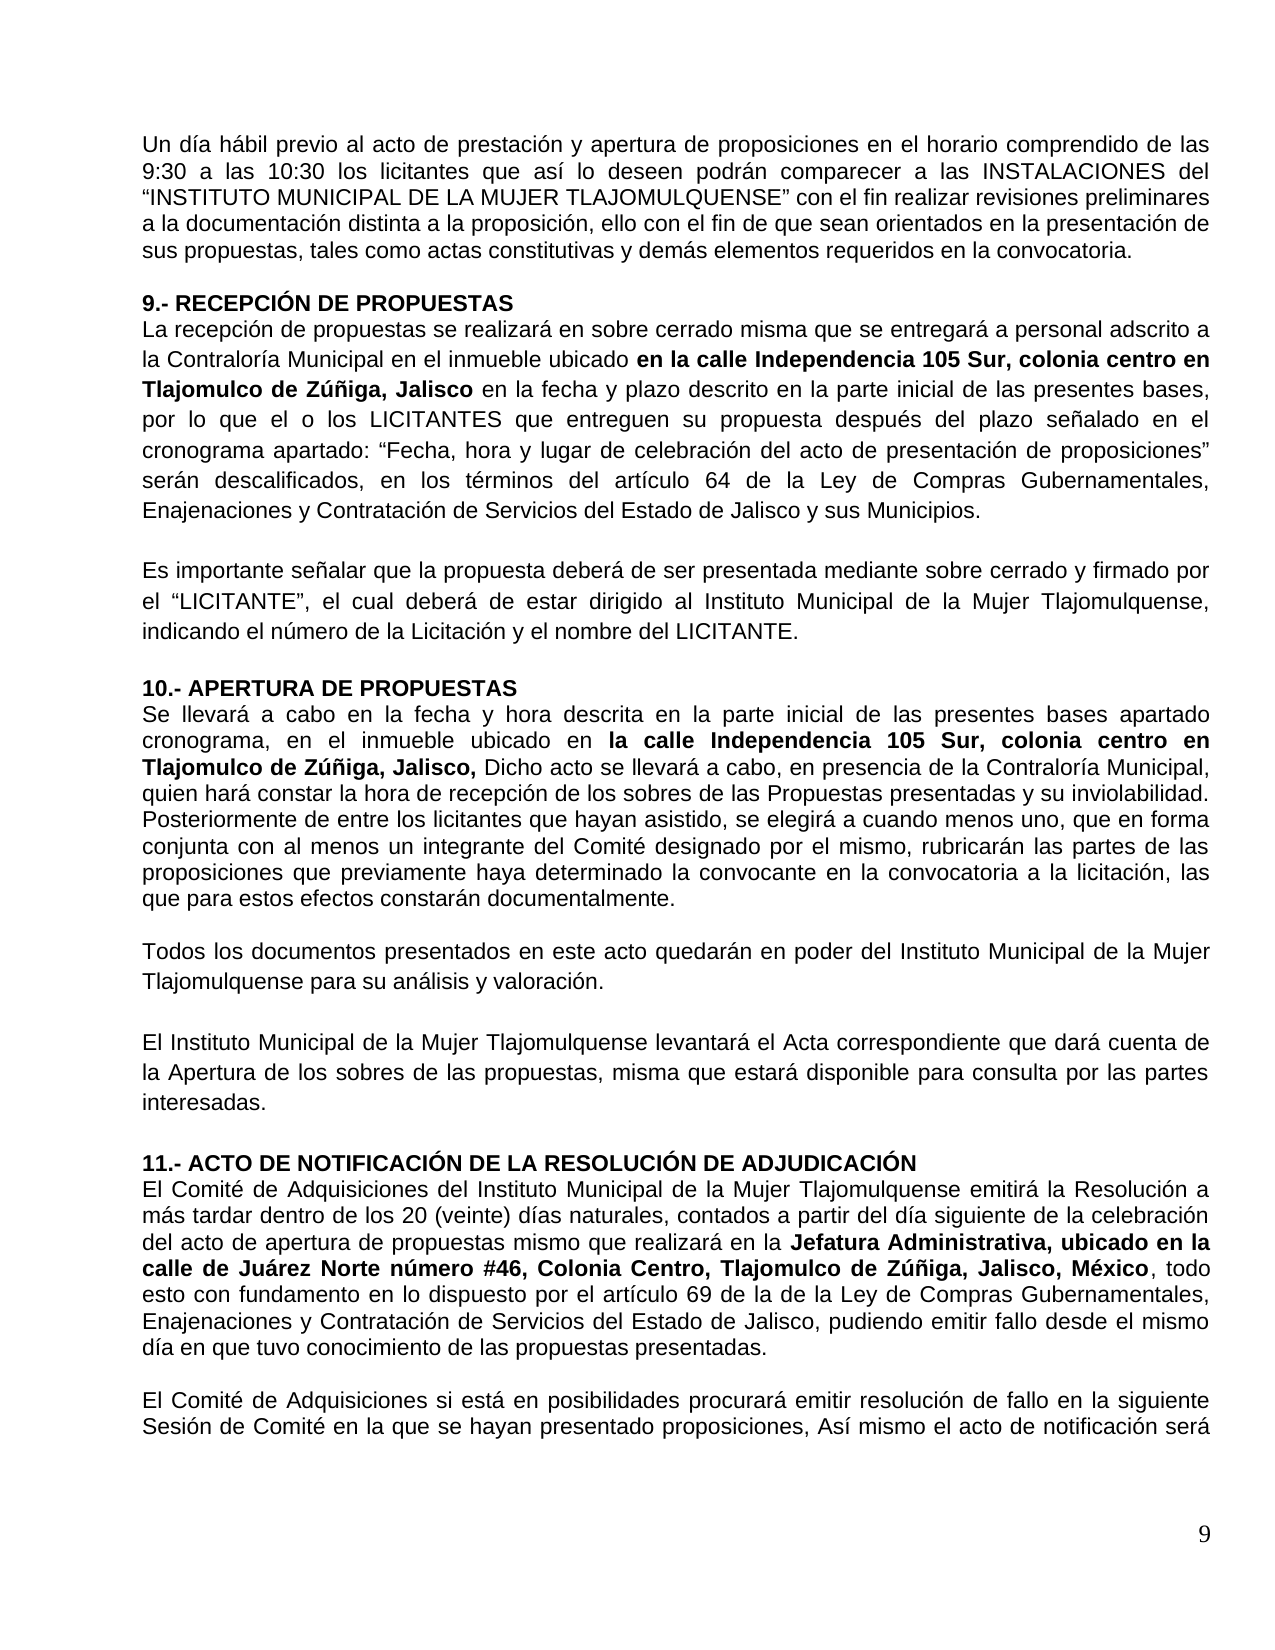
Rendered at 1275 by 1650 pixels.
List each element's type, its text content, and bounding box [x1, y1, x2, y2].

text El Comité de Adquisiciones del Instituto Municipal de la Mujer Tlajomulquense emitirá la Resolución a más tardar dentro de los 20 (veinte) días naturales, contados a partir del día siguiente de la celebración del acto de apertura de propuestas mismo que realizará en la Jefatura Administrativa, ubicado en la calle de Juárez Norte número #46, Colonia Centro, Tlajomulco de Zúñiga, Jalisco, México, todo esto con fundamento en lo dispuesto por el artículo 69 de la de la Ley de Compras Gubernamentales, Enajenaciones y Contratación de Servicios del Estado de Jalisco, pudiendo emitir fallo desde el mismo día en que tuvo conocimiento de las propuestas presentadas. [142, 1176, 1211, 1360]
text Se llevará a cabo en la fecha y hora descrita en la parte inicial de las presentes bases apartado cronograma, en el inmueble ubicado en la calle Independencia 105 Sur, colonia centro en Tlajomulco de Zúñiga, Jalisco, Dicho acto se llevará a cabo, en presencia de la Contraloría Municipal, quien hará constar la hora de recepción de los sobres de las Propuestas presentadas y su inviolabilidad. Posteriormente de entre los licitantes que hayan asistido, se elegirá a cuando menos uno, que en forma conjunta con al menos un integrante del Comité designado por el mismo, rubricarán las partes de las proposiciones que previamente haya determinado la convocante en la convocatoria a la licitación, las que para estos efectos constarán documentalmente. [142, 701, 1211, 912]
text Es importante señalar que la propuesta deberá de ser presentada mediante sobre cerrado y firmado por el “LICITANTE”, el cual deberá de estar dirigido al Instituto Municipal de la Mujer Tlajomulquense, indicando el número de la Licitación y el nombre del LICITANTE. [142, 557, 1211, 644]
text El Instituto Municipal de la Mujer Tlajomulquense levantará el Acta correspondiente que dará cuenta de la Apertura de los sobres de las propuestas, misma que estará disponible para consulta por las partes interesadas. [142, 1029, 1211, 1115]
text 11.- ACTO DE NOTIFICACIÓN DE LA RESOLUCIÓN DE ADJUDICACIÓN [142, 1149, 1211, 1176]
text La recepción de propuestas se realizará en sobre cerrado misma que se entregará a personal adscrito a la Contraloría Municipal en el inmueble ubicado en la calle Independencia 105 Sur, colonia centro en Tlajomulco de Zúñiga, Jalisco en la fecha y plazo descrito en la parte inicial de las presentes bases, por lo que el o los LICITANTES que entreguen su propuesta después del plazo señalado en el cronograma apartado: “Fecha, hora y lugar de celebración del acto de presentación de proposiciones” serán descalificados, en los términos del artículo 64 de la Ley de Compras Gubernamentales, Enajenaciones y Contratación de Servicios del Estado de Jalisco y sus Municipios. [142, 316, 1211, 523]
text 9.- RECEPCIÓN DE PROPUESTAS [142, 289, 1211, 316]
text Todos los documentos presentados en este acto quedarán en poder del Instituto Municipal de la Mujer Tlajomulquense para su análisis y valoración. [142, 938, 1211, 994]
text 10.- APERTURA DE PROPUESTAS [142, 674, 1211, 701]
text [142, 1387, 1211, 1439]
text Un día hábil previo al acto de prestación y apertura de proposiciones en el horario comprendido de las 9:30 a las 10:30 los licitantes que así lo deseen podrán comparecer a las INSTALACIONES del “INSTITUTO MUNICIPAL DE LA MUJER TLAJOMULQUENSE” con el fin realizar revisiones preliminares a la documentación distinta a la proposición, ello con el fin de que sean orientados en la presentación de sus propuestas, tales como actas constitutivas y demás elementos requeridos en la convocatoria. [142, 131, 1211, 263]
